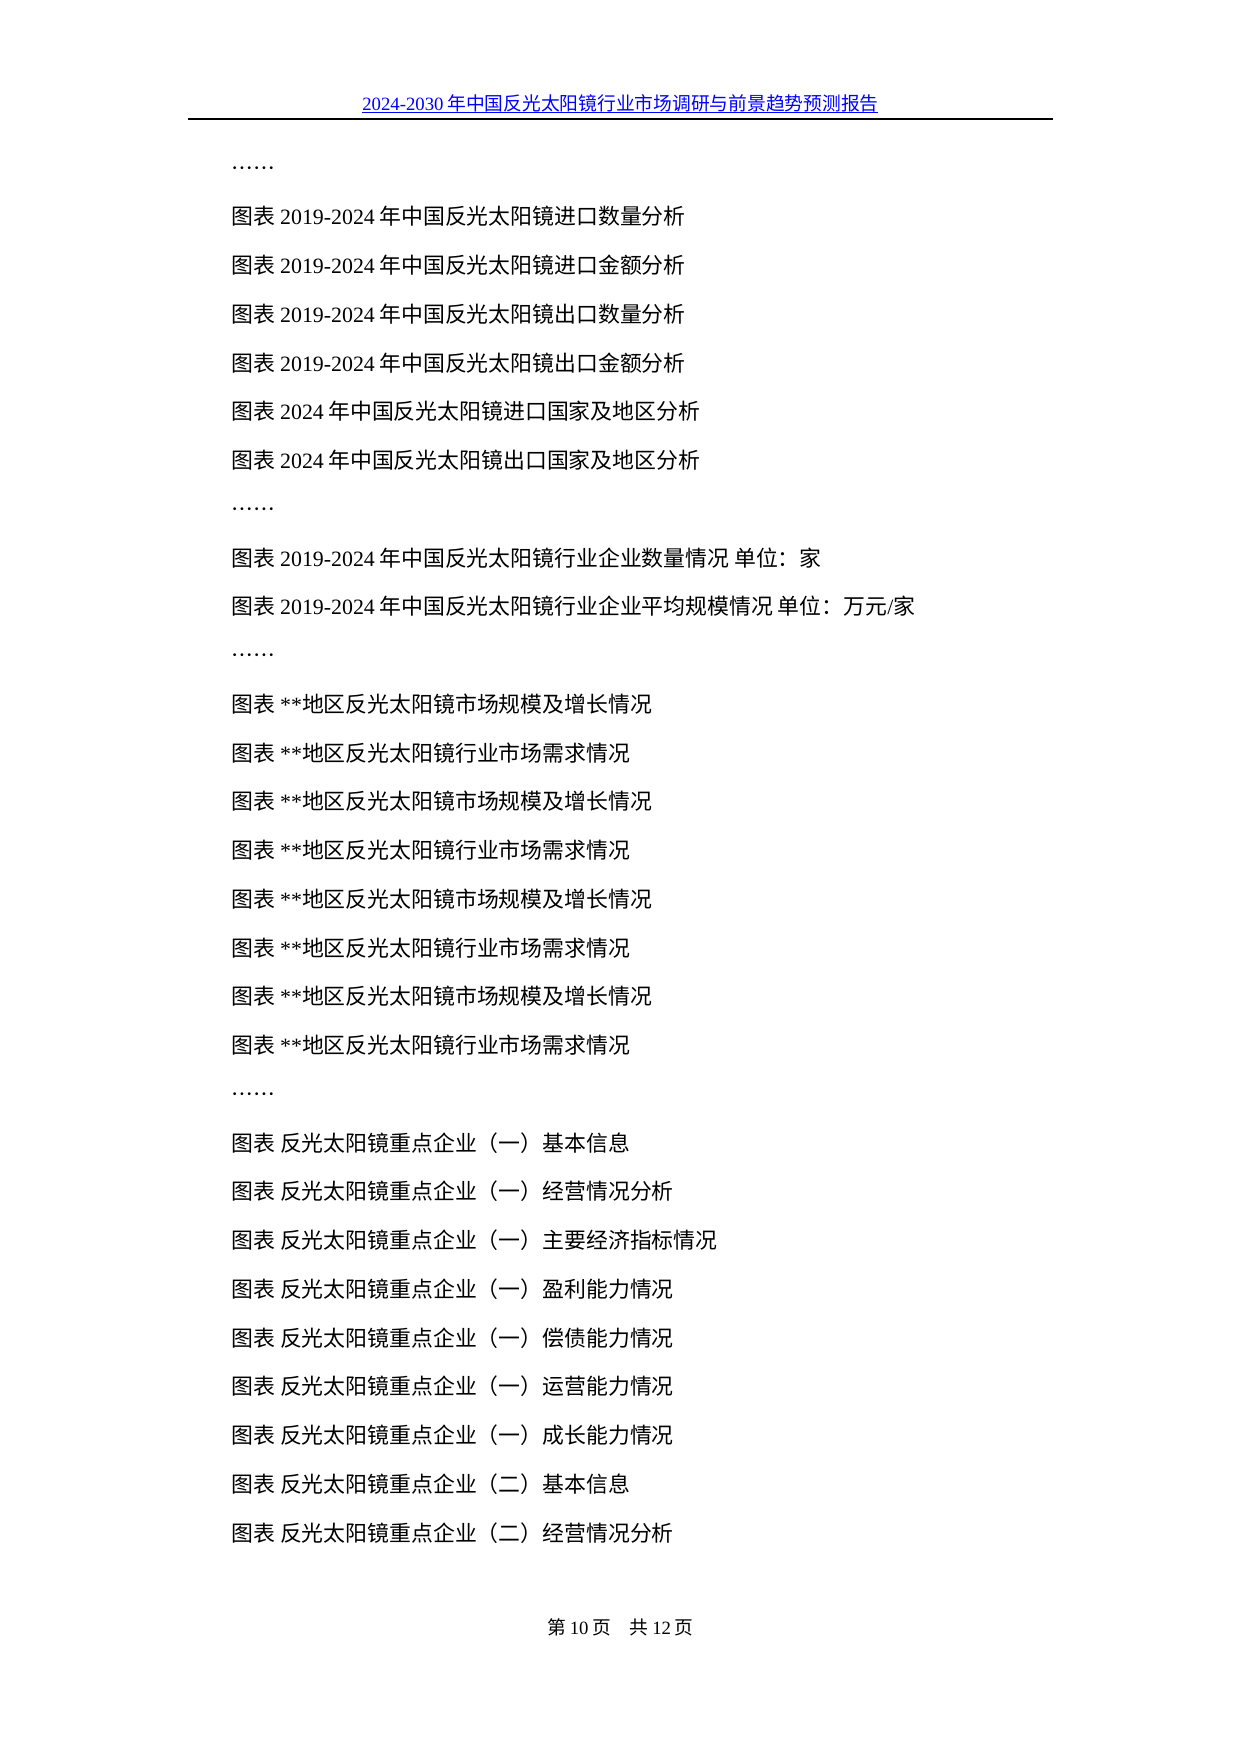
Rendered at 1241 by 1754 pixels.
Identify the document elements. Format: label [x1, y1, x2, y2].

text [187, 150, 1053, 1548]
